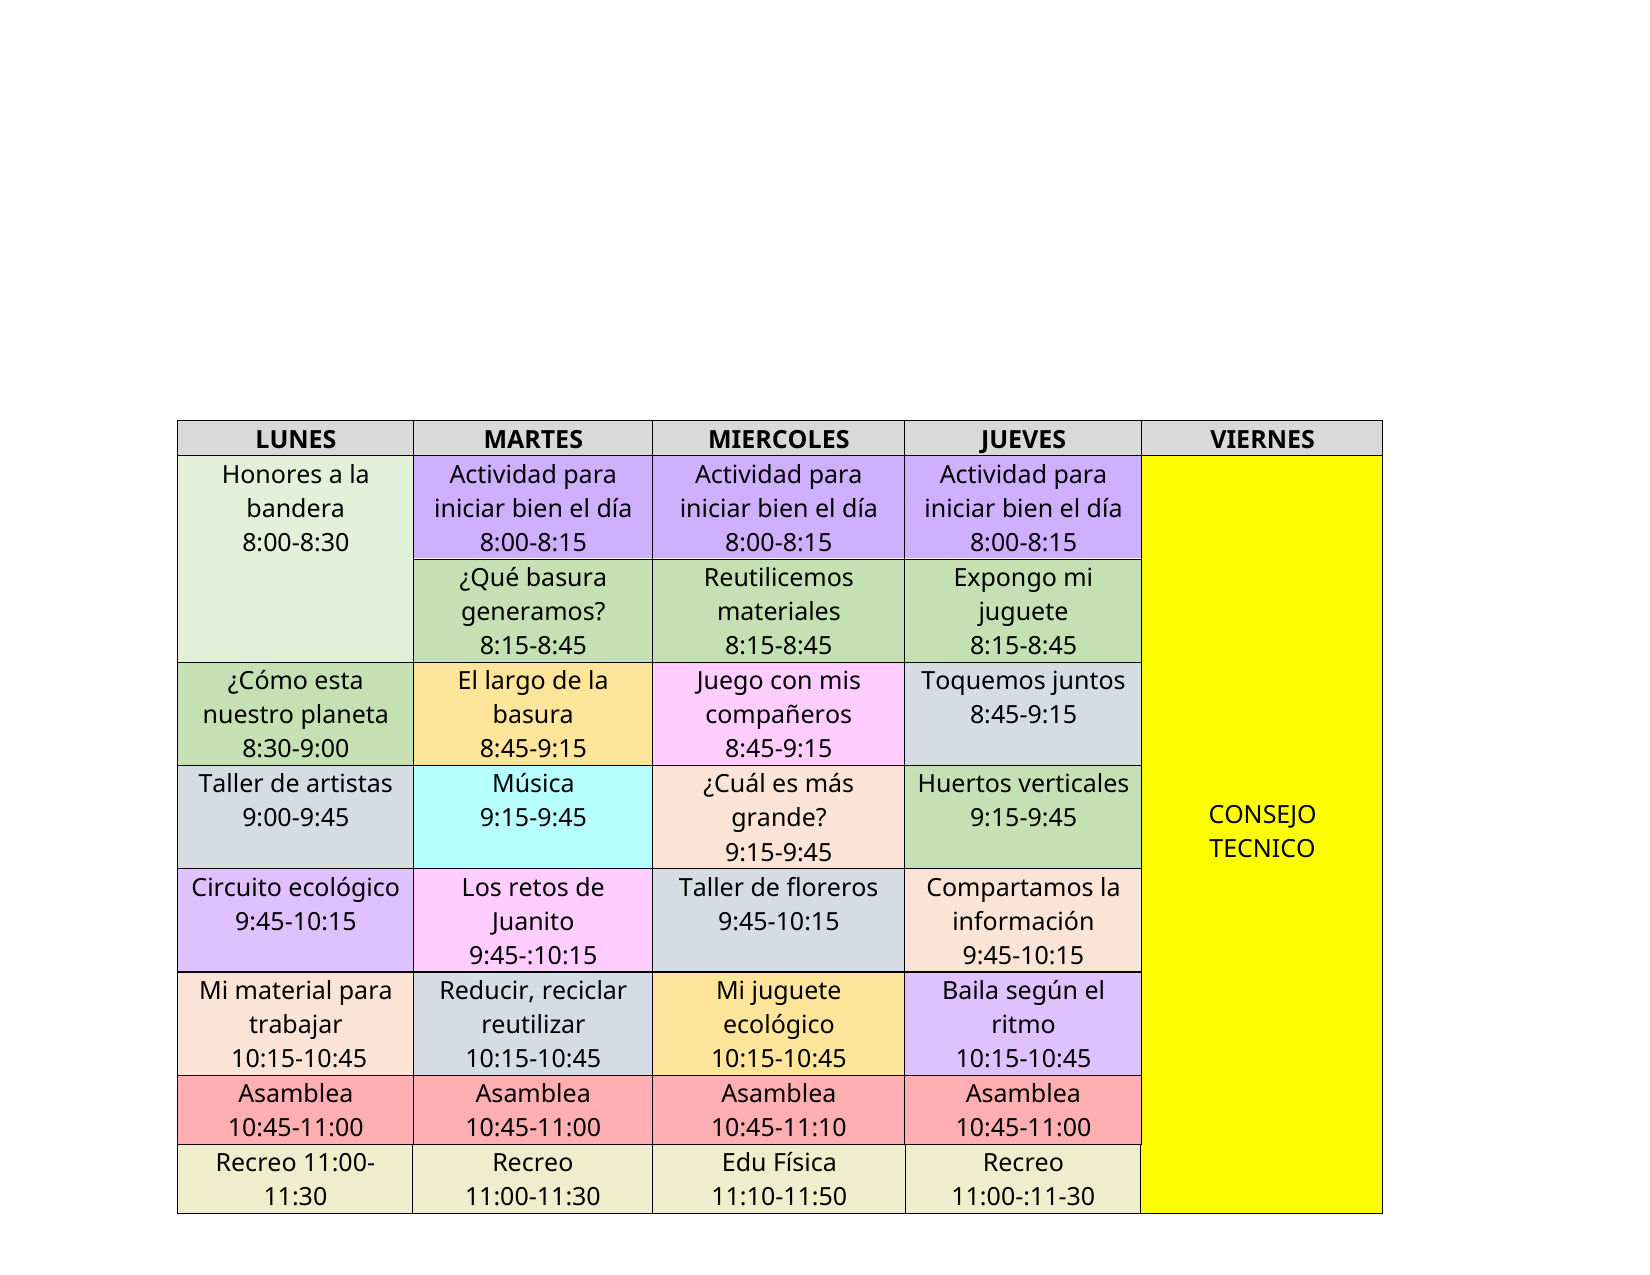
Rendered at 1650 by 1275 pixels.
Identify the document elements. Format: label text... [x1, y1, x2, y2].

table_cell Asamblea 10:45-11:10 [653, 1076, 904, 1144]
table_cell CONSEJO TECNICO [1142, 456, 1382, 1144]
table_cell Expongo mi juguete 8:15-8:45 [905, 560, 1141, 662]
table_cell Reutilicemos materiales 8:15-8:45 [653, 560, 904, 662]
table_cell Los retos de Juanito 9:45-:10:15 [414, 869, 652, 971]
table_cell ¿Cómo esta nuestro planeta 8:30-9:00 [178, 663, 413, 765]
table_header MIERCOLES [653, 421, 904, 455]
table_header MARTES [414, 421, 652, 455]
table_cell Mi material para trabajar 10:15-10:45 [178, 973, 413, 1075]
table_cell Huertos verticales 9:15-9:45 [905, 766, 1141, 868]
table_cell Asamblea 10:45-11:00 [905, 1076, 1141, 1144]
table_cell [653, 1145, 905, 1213]
table_cell Asamblea 10:45-11:00 [414, 1076, 652, 1144]
table_cell Compartamos la información 9:45-10:15 [905, 869, 1141, 971]
table_cell ¿Qué basura generamos? 8:15-8:45 [414, 560, 652, 662]
table_cell Juego con mis compañeros 8:45-9:15 [653, 663, 904, 765]
table_cell Mi juguete ecológico 10:15-10:45 [653, 973, 904, 1075]
table_cell Honores a la bandera 8:00-8:30 [178, 456, 413, 662]
table_cell Actividad para iniciar bien el día 8:00-8:15 [653, 456, 904, 558]
table_cell Actividad para iniciar bien el día 8:00-8:15 [414, 456, 652, 558]
table_cell Baila según el ritmo 10:15-10:45 [905, 973, 1141, 1075]
table_cell Recreo 11:00-11:30 [413, 1145, 652, 1213]
table_cell El largo de la basura 8:45-9:15 [414, 663, 652, 765]
table_cell Taller de artistas 9:00-9:45 [178, 766, 413, 868]
table_cell Asamblea 10:45-11:00 [178, 1076, 413, 1144]
table_header LUNES [178, 421, 413, 455]
table_cell [1141, 1144, 1382, 1213]
table_cell Toquemos juntos 8:45-9:15 [905, 663, 1141, 765]
table_cell Reducir, reciclar reutilizar 10:15-10:45 [414, 973, 652, 1075]
table_cell Actividad para iniciar bien el día 8:00-8:15 [905, 456, 1141, 558]
table_cell Recreo 11:00-:11-30 [906, 1145, 1140, 1213]
table_cell Recreo 11:00-11:30 [178, 1145, 412, 1213]
table_cell ¿Cuál es más grande? 9:15-9:45 [653, 766, 904, 868]
table_cell Circuito ecológico 9:45-10:15 [178, 869, 413, 971]
table_header JUEVES [905, 421, 1141, 455]
table_header VIERNES [1142, 421, 1382, 455]
table_cell Música 9:15-9:45 [414, 766, 652, 868]
table_cell Taller de floreros 9:45-10:15 [653, 869, 904, 971]
